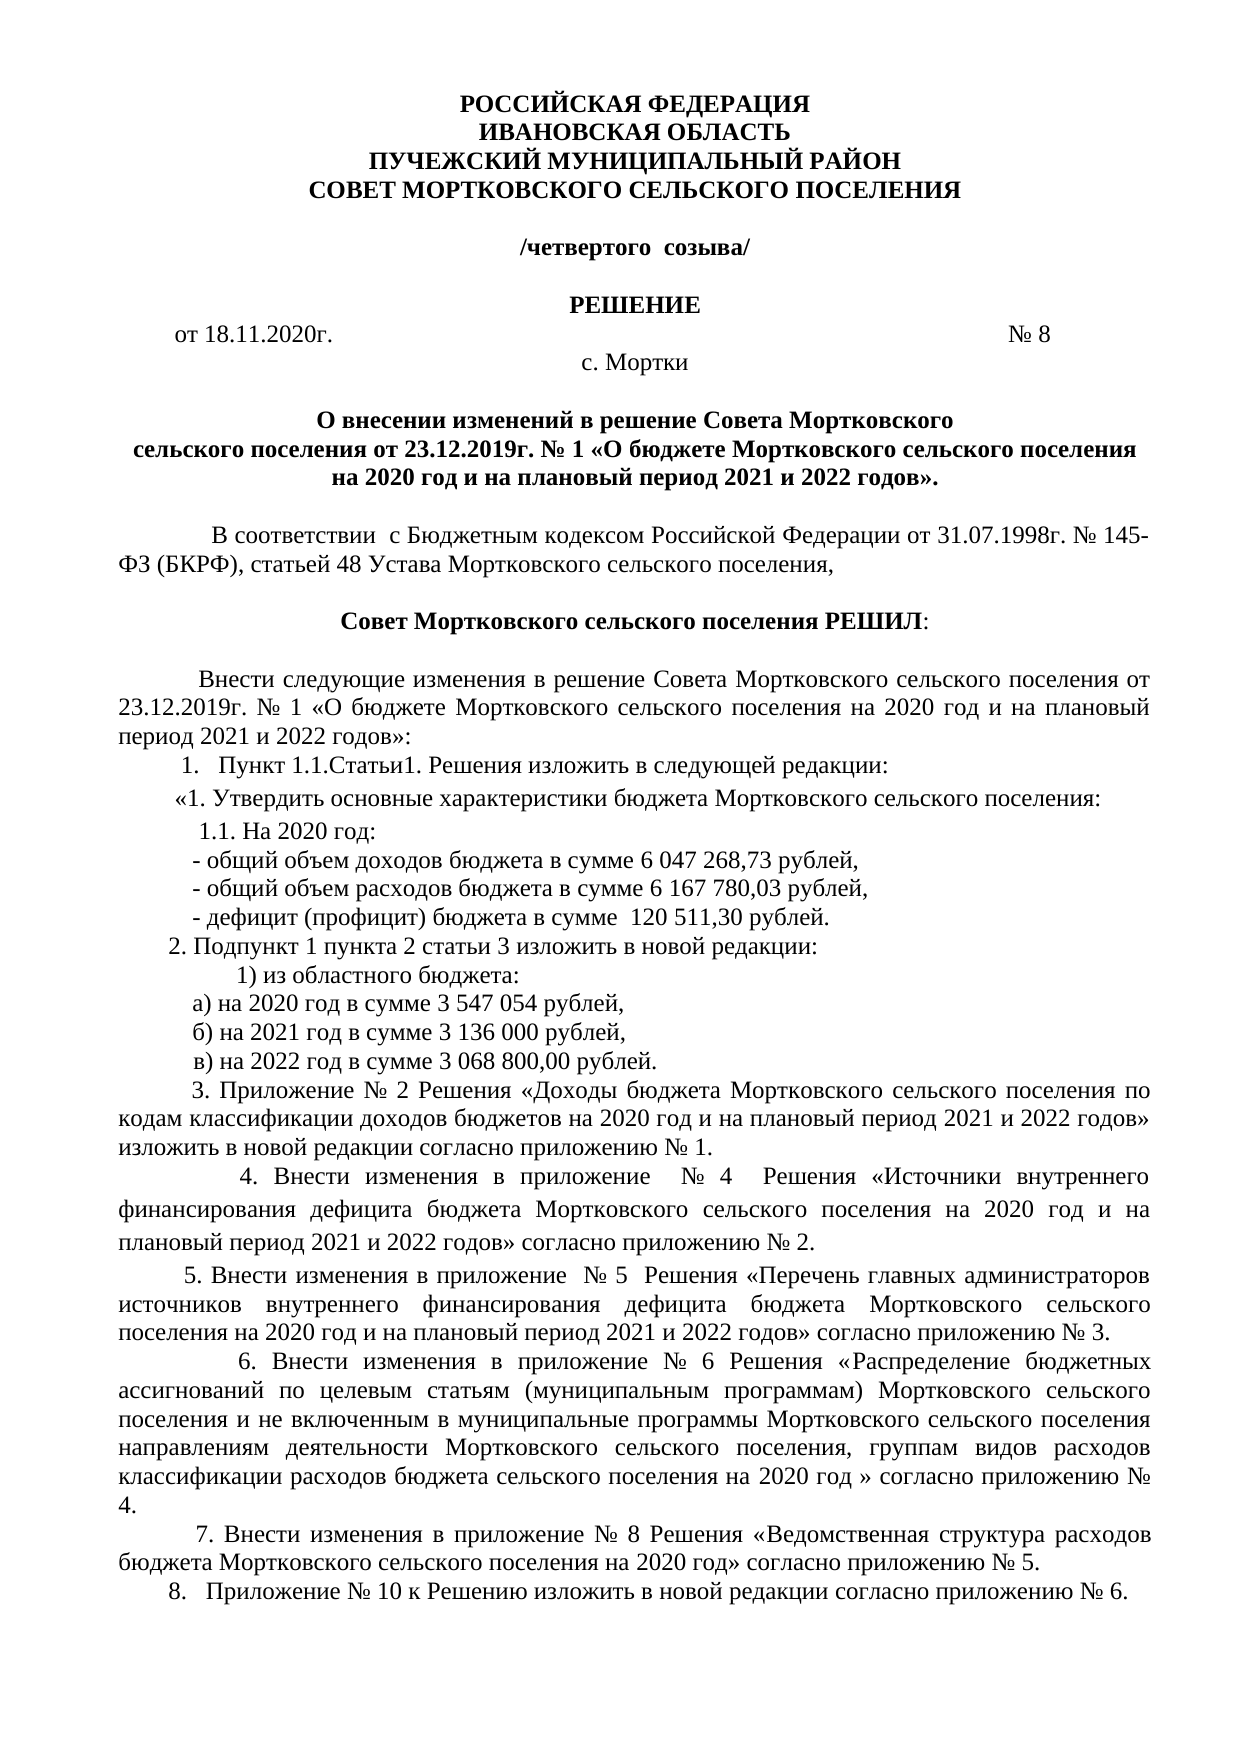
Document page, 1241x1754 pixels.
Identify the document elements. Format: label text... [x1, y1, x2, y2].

text СОВЕТ МОРТКОВСКОГО СЕЛЬСКОГО ПОСЕЛЕНИЯ [118, 175, 1152, 204]
text 6. Внести изменения в приложение № 6 Решения «Распределение бюджетных ассигнований по целевым статьям (муниципальным программам) Мортковского сельского поселения и не включенным в муниципальные программы Мортковского сельского поселения направлениям деятельности Мортковского сельского поселения, группам видов расходов классификации расходов бюджета сельского поселения на 2020 год » согласно приложению № 4. [118, 1346, 1152, 1519]
text 5. Внести изменения в приложение № 5 Решения «Перечень главных администраторов источников внутреннего финансирования дефицита бюджета Мортковского сельского поселения на 2020 год и на плановый период 2021 и 2022 годов» согласно приложению № 3. [118, 1260, 1152, 1346]
text - дефицит (профицит) бюджета в сумме 120 511,30 рублей. [118, 902, 1152, 931]
text ИВАНОВСКАЯ ОБЛАСТЬ [118, 117, 1152, 146]
text РОССИЙСКАЯ ФЕДЕРАЦИЯ [118, 89, 1152, 117]
text 8. Приложение № 10 к Решению изложить в новой редакции согласно приложению № 6. [118, 1576, 1152, 1605]
text 4. Внести изменения в приложение № 4 Решения «Источники внутреннего финансирования дефицита бюджета Мортковского сельского поселения на 2020 год и на плановый период 2021 и 2022 годов» согласно приложению № 2. [118, 1161, 1152, 1256]
text О внесении изменений в решение Совета Мортковского [118, 405, 1152, 434]
text в) на 2022 год в сумме 3 068 800,00 рублей. [118, 1046, 1152, 1075]
text 3. Приложение № 2 Решения «Доходы бюджета Мортковского сельского поселения по кодам классификации доходов бюджетов на 2020 год и на плановый период 2021 и 2022 годов» изложить в новой редакции согласно приложению № 1. [118, 1075, 1152, 1161]
text - общий объем расходов бюджета в сумме 6 167 780,03 рублей, [118, 873, 1152, 902]
list Пункт 1.1.Статьи1. Решения изложить в следующей редакции: [181, 750, 1152, 779]
text сельского поселения от 23.12.2019г. № 1 «О бюджете Мортковского сельского поселения на 2020 год и на плановый период 2021 и 2022 годов». [118, 434, 1152, 491]
text б) на 2021 год в сумме 3 136 000 рублей, [118, 1017, 1152, 1046]
text 1.1. На 2020 год: [118, 816, 1152, 845]
text от 18.11.2020г. № 8 [118, 319, 1152, 347]
text РЕШЕНИЕ [118, 290, 1152, 319]
text 2. Подпункт 1 пункта 2 статьи 3 изложить в новой редакции: [118, 931, 1152, 960]
text 7. Внести изменения в приложение № 8 Решения «Ведомственная структура расходов бюджета Мортковского сельского поселения на 2020 год» согласно приложению № 5. [118, 1519, 1152, 1576]
text Внести следующие изменения в решение Совета Мортковского сельского поселения от 23.12.2019г. № 1 «О бюджете Мортковского сельского поселения на 2020 год и на плановый период 2021 и 2022 годов»: [118, 664, 1152, 750]
text с. Мортки [118, 347, 1152, 376]
text «1. Утвердить основные характеристики бюджета Мортковского сельского поселения: [168, 783, 1152, 812]
text ПУЧЕЖСКИЙ МУНИЦИПАЛЬНЫЙ РАЙОН [118, 146, 1152, 175]
text Совет Мортковского сельского поселения РЕШИЛ: [118, 606, 1152, 635]
text 1) из областного бюджета: [118, 960, 1152, 988]
text а) на 2020 год в сумме 3 547 054 рублей, [118, 988, 1152, 1017]
text /четвертого созыва/ [118, 232, 1152, 261]
text В соответствии с Бюджетным кодексом Российской Федерации от 31.07.1998г. № 145-ФЗ (БКРФ), статьей 48 Устава Мортковского сельского поселения, [118, 520, 1152, 577]
text - общий объем доходов бюджета в сумме 6 047 268,73 рублей, [118, 845, 1152, 873]
